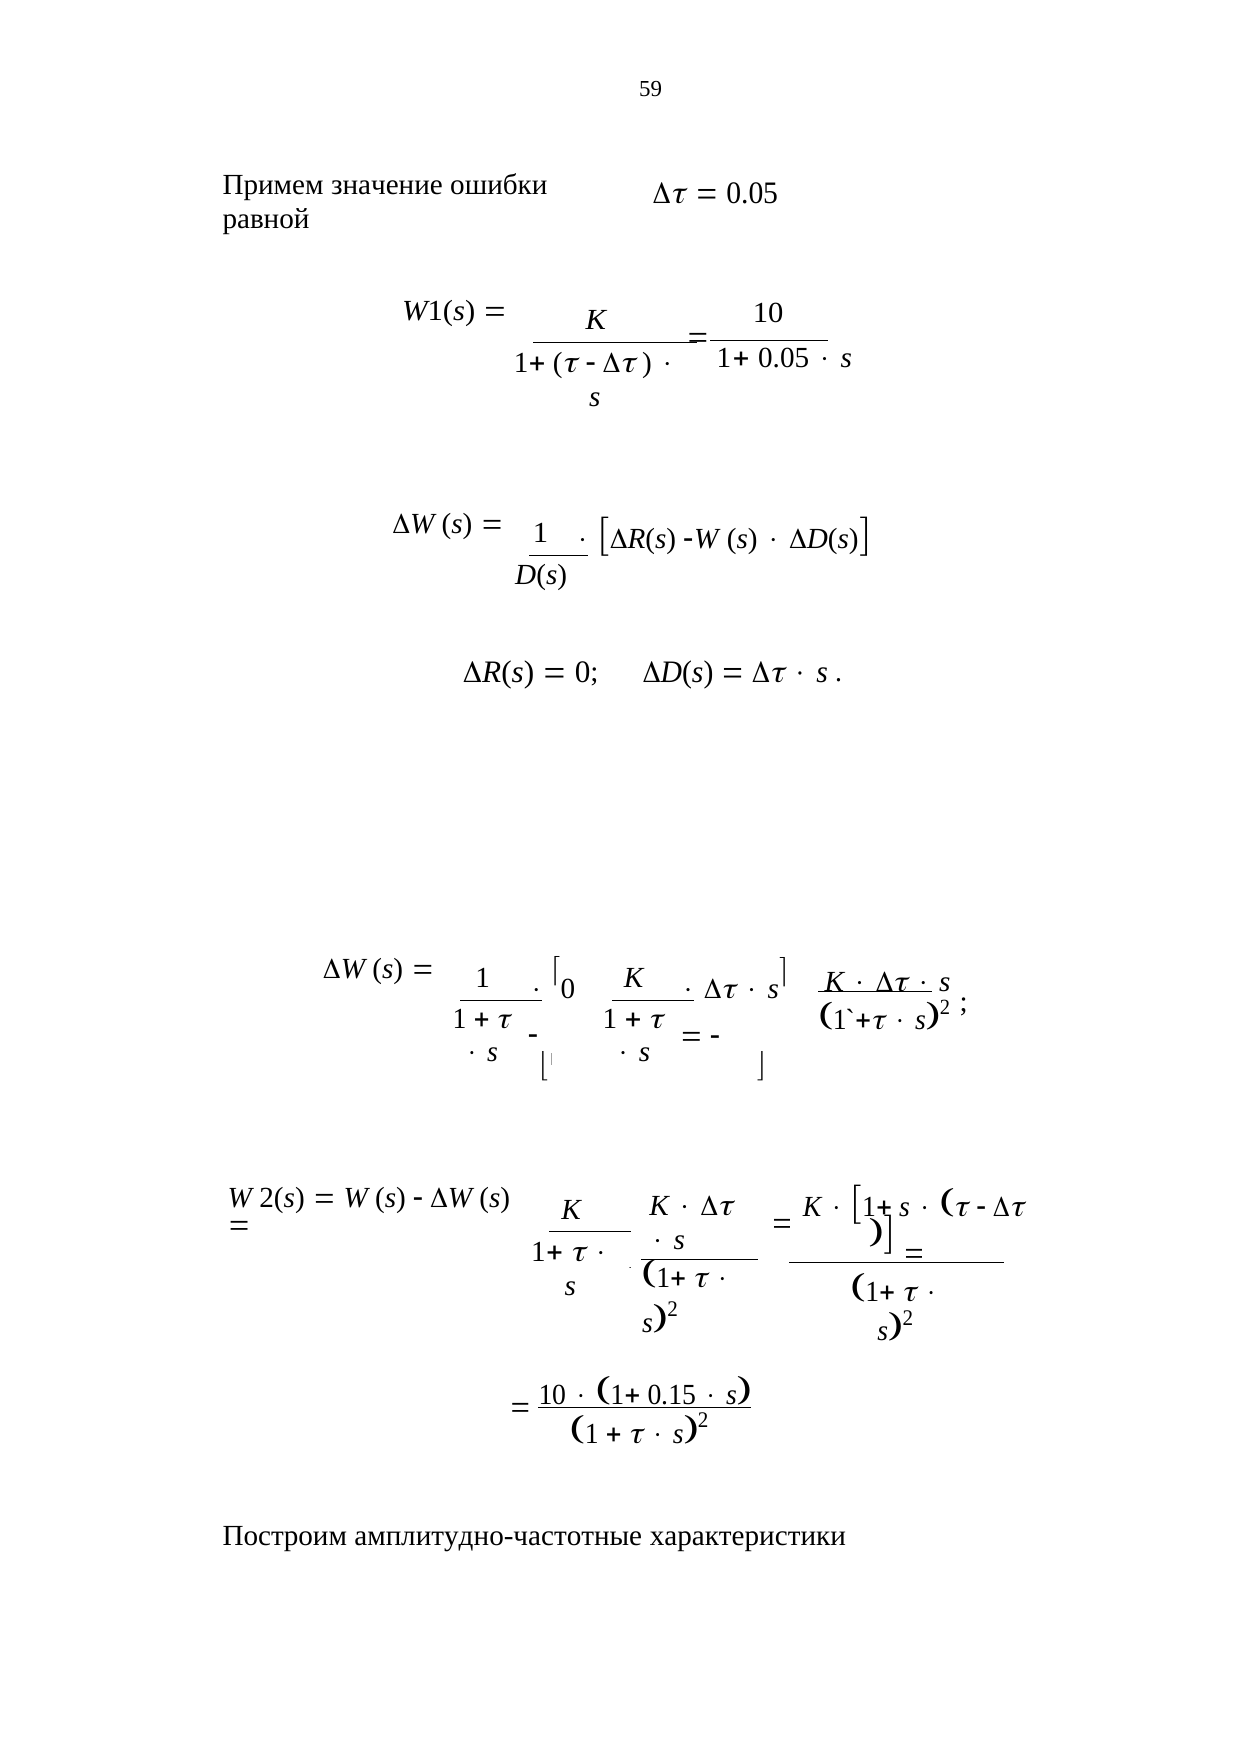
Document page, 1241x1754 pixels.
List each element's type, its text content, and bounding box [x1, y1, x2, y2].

text  0  [528, 961, 587, 1054]
text   0.05 [652, 173, 1211, 210]
text R(s)  0; D(s)    s . [93, 652, 1211, 689]
text 1 [473, 960, 492, 994]
text  [540, 1054, 587, 1085]
text W (s)  [71, 506, 503, 539]
text 10 [753, 302, 1211, 327]
text 1 (   )  s [513, 343, 676, 412]
text 1   s2 [837, 1269, 953, 1348]
text 1    s [592, 1001, 673, 1068]
text    s   [679, 961, 814, 1054]
text 1   s2 [642, 1260, 753, 1340]
text K [514, 302, 676, 336]
text D(s) [513, 557, 568, 591]
text 1    s [440, 1001, 521, 1068]
text 1`  s2 [819, 998, 1211, 1037]
text  10  1 0.15  s [112, 1378, 1148, 1411]
text 1    s2 [131, 1411, 1148, 1451]
text W 2(s)  W (s)  W (s)  [227, 1181, 523, 1241]
text W1(s)  [71, 293, 507, 326]
text  1 0.05  s [686, 327, 1211, 378]
text  [707, 1054, 814, 1085]
text  R(s) W (s)  D(s) [574, 521, 1211, 557]
text Примем значение ошибки равной [222, 167, 641, 234]
text K    s ; [824, 961, 1211, 998]
text 1 [512, 515, 568, 549]
text 1   s [529, 1232, 611, 1302]
text K    s [649, 1188, 753, 1255]
text Построим амплитудно-частотные характеристики [222, 1518, 1211, 1552]
text K [531, 1192, 611, 1225]
text W (s)  [71, 951, 434, 985]
text K [593, 960, 673, 994]
text  K  1 s       [764, 1186, 1030, 1269]
